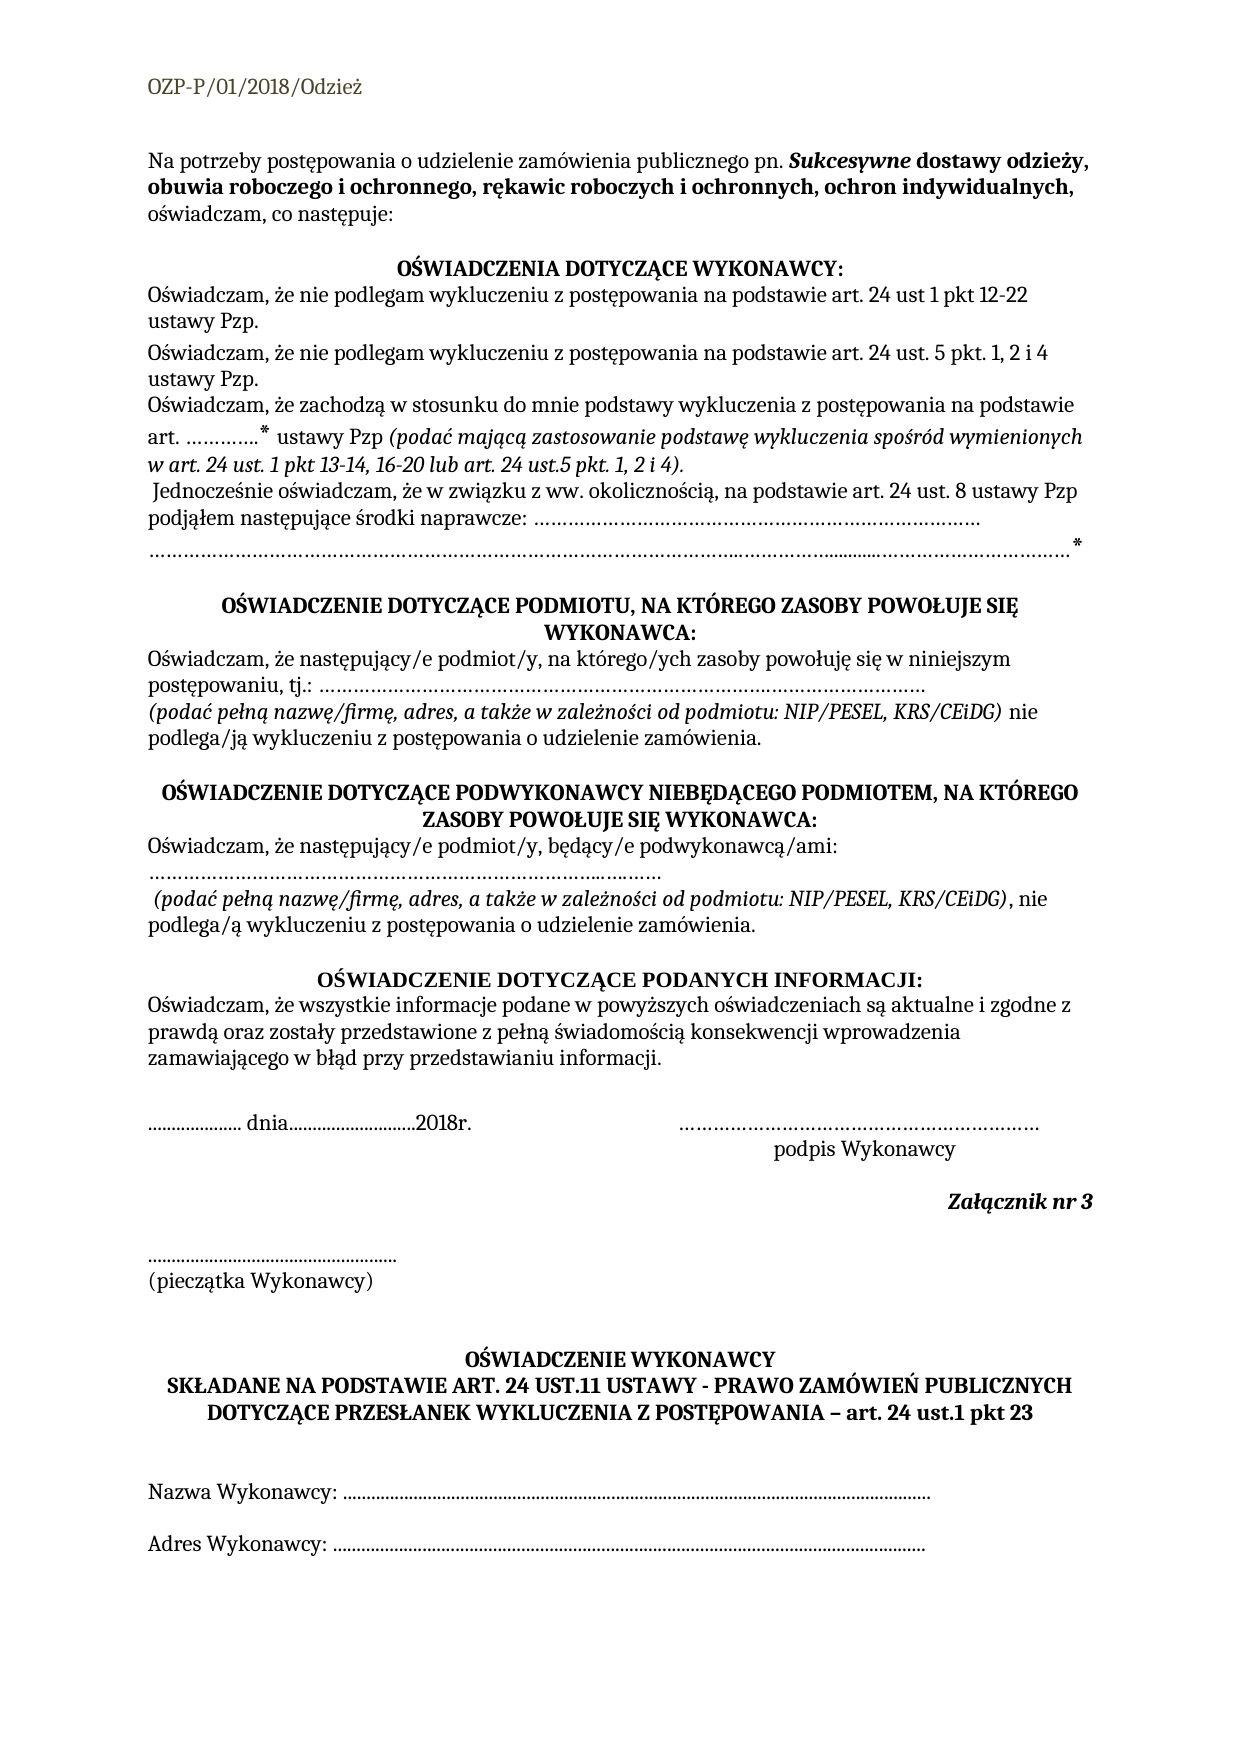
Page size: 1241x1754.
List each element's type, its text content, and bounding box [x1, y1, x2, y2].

text Na potrzeby postępowania o udzielenie zamówienia publicznego pn. Sukcesywne dostawy odzieży, obuwia roboczego i ochronnego, rękawic roboczych i ochronnych, ochron indywidualnych, oświadczam, co następuje: [148, 148, 1093, 227]
text .................... dnia...........................2018r. ……………………………………………………… [148, 1109, 1075, 1136]
text podpis Wykonawcy [148, 1136, 1075, 1162]
text OŚWIADCZENIE DOTYCZĄCE PODWYKONAWCY NIEBĘDĄCEGO PODMIOTEM, NA KTÓREGO ZASOBY POWOŁUJE SIĘ WYKONAWCA: [148, 780, 1093, 833]
text OŚWIADCZENIA DOTYCZĄCE WYKONAWCY: [148, 255, 1093, 282]
text Oświadczam, że następujący/e podmiot/y, na którego/ych zasoby powołuję się w niniejszym postępowaniu, tj.: …………………………………………………………………….……………………… [148, 646, 1093, 699]
text …………………………………………………………………………………………..……………...........……………………………* [148, 531, 1093, 564]
text Oświadczam, że nie podlegam wykluczeniu z postępowania na podstawie art. 24 ust 1 pkt 12-22 ustawy Pzp. [148, 282, 1093, 334]
text ..................................................... [148, 1241, 1093, 1268]
text (podać pełną nazwę/firmę, adres, a także w zależności od podmiotu: NIP/PESEL, KRS/CEiDG), nie podlega/ą wykluczeniu z postępowania o udzielenie zamówienia. [148, 886, 1093, 938]
text Adres Wykonawcy: .............................................................................................................................. [148, 1531, 1093, 1558]
text OŚWIADCZENIE WYKONAWCY [148, 1347, 1093, 1373]
text Oświadczam, że zachodzą w stosunku do mnie podstawy wykluczenia z postępowania na podstawie art. ………….* ustawy Pzp (podać mającą zastosowanie podstawę wykluczenia spośród wymienionych w art. 24 ust. 1 pkt 13-14, 16-20 lub art. 24 ust.5 pkt. 1, 2 i 4). [148, 392, 1093, 478]
text Oświadczam, że następujący/e podmiot/y, będący/e podwykonawcą/ami: ……………………………………………………………………..….…… [148, 833, 1093, 886]
text Jednocześnie oświadczam, że w związku z ww. okolicznością, na podstawie art. 24 ust. 8 ustawy Pzp podjąłem następujące środki naprawcze: …………………………………………………………………… [148, 478, 1093, 531]
text (podać pełną nazwę/firmę, adres, a także w zależności od podmiotu: NIP/PESEL, KRS/CEiDG) nie podlega/ją wykluczeniu z postępowania o udzielenie zamówienia. [148, 699, 1093, 751]
text Nazwa Wykonawcy: ............................................................................................................................. [148, 1478, 1093, 1505]
text DOTYCZĄCE PRZESŁANEK WYKLUCZENIA Z POSTĘPOWANIA – art. 24 ust.1 pkt 23 [148, 1399, 1093, 1426]
text SKŁADANE NA PODSTAWIE ART. 24 UST.11 USTAWY - PRAWO ZAMÓWIEŃ PUBLICZNYCH [148, 1373, 1093, 1399]
text (pieczątka Wykonawcy) [148, 1268, 1093, 1294]
text Załącznik nr 3 [148, 1189, 1093, 1215]
text OŚWIADCZENIE DOTYCZĄCE PODANYCH INFORMACJI: [148, 967, 1093, 992]
text Oświadczam, że nie podlegam wykluczeniu z postępowania na podstawie art. 24 ust. 5 pkt. 1, 2 i 4 ustawy Pzp. [148, 339, 1093, 392]
text OŚWIADCZENIE DOTYCZĄCE PODMIOTU, NA KTÓREGO ZASOBY POWOŁUJE SIĘ WYKONAWCA: [148, 593, 1093, 646]
text Oświadczam, że wszystkie informacje podane w powyższych oświadczeniach są aktualne i zgodne z prawdą oraz zostały przedstawione z pełną świadomością konsekwencji wprowadzenia zamawiającego w błąd przy przedstawianiu informacji. [148, 992, 1093, 1071]
